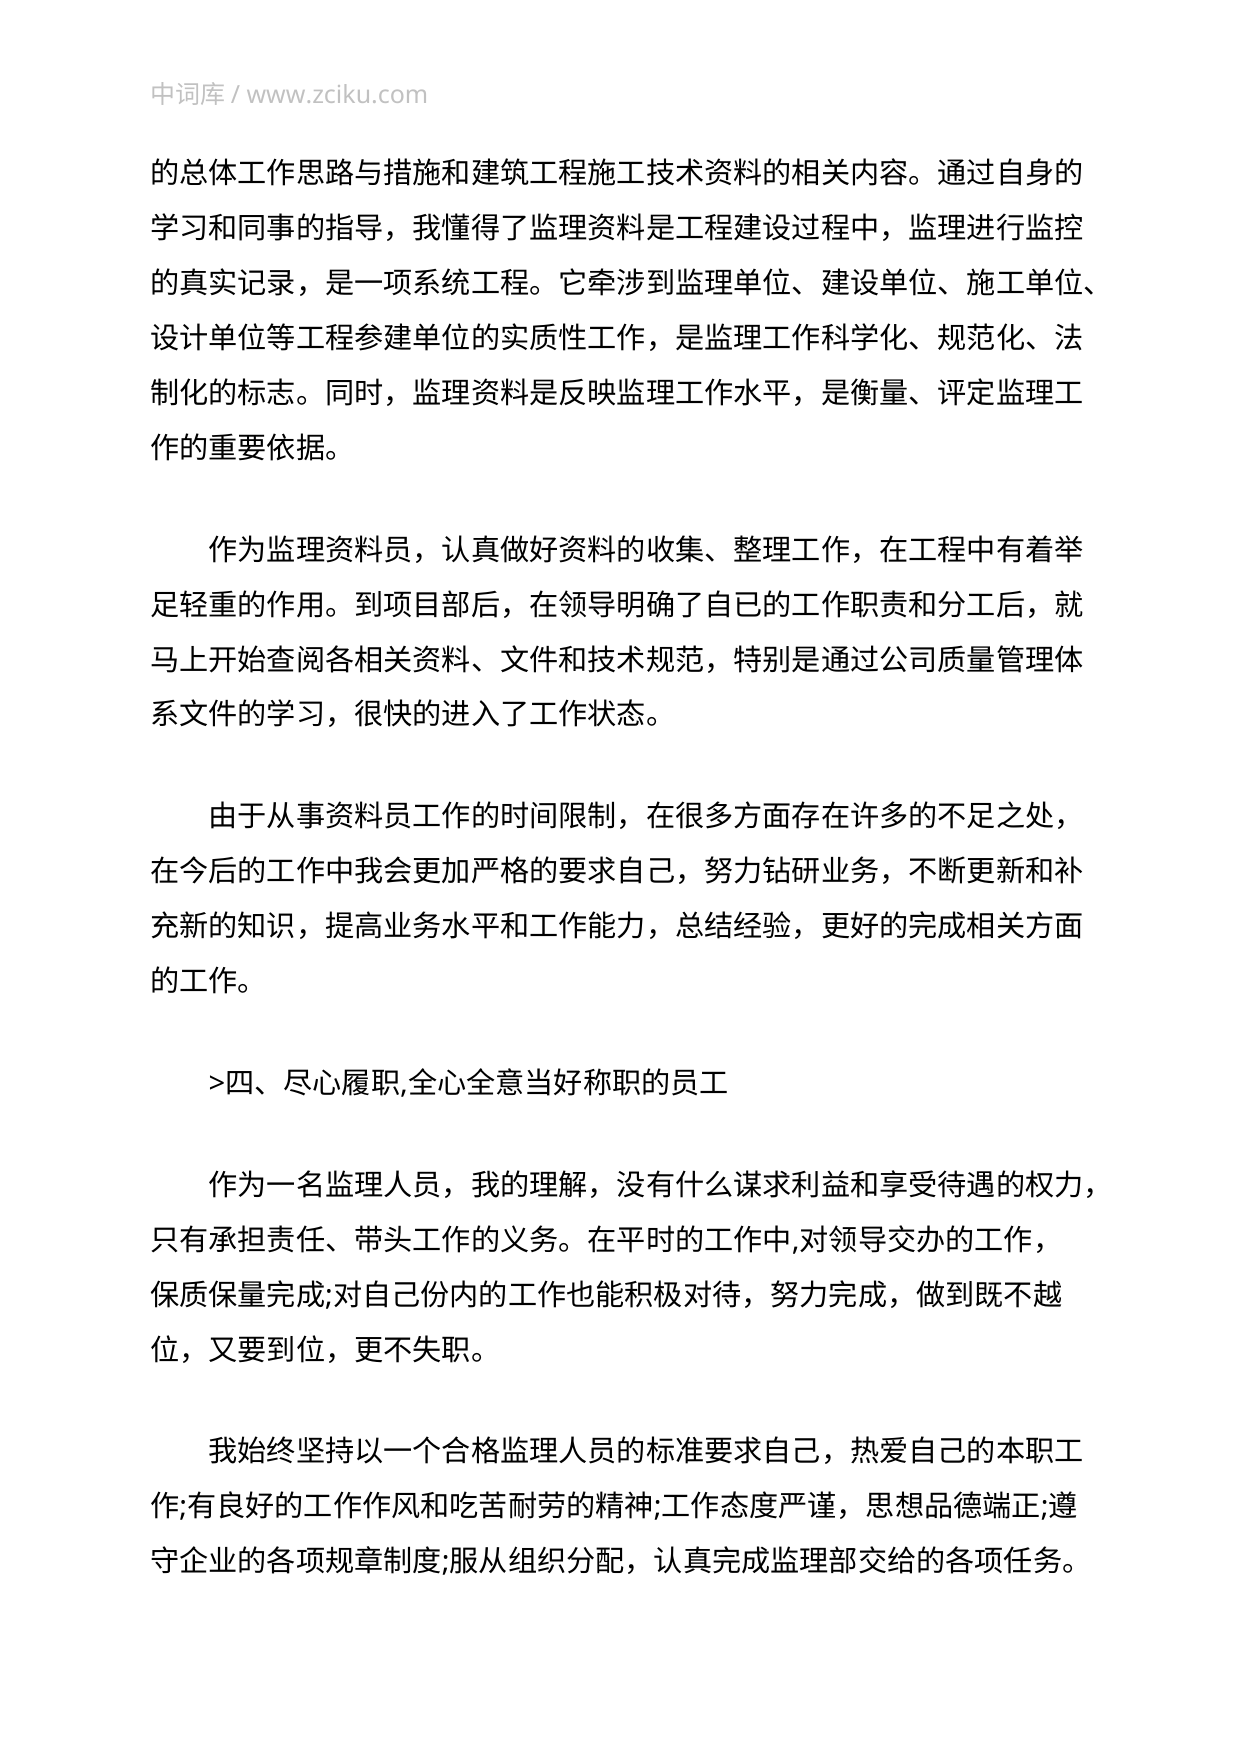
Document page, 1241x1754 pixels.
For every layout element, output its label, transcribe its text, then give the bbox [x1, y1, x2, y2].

text 作为监理资料员，认真做好资料的收集、整理工作，在工程中有着举足轻重的作用。到项目部后，在领导明确了自已的工作职责和分工后，就马上开始查阅各相关资料、文件和技术规范，特别是通过公司质量管理体系文件的学习，很快的进入了工作状态。 [150, 526, 1090, 733]
text 作为一名监理人员，我的理解，没有什么谋求利益和享受待遇的权力，只有承担责任、带头工作的义务。在平时的工作中,对领导交办的工作，保质保量完成;对自己份内的工作也能积极对待，努力完成，做到既不越位，又要到位，更不失职。 [150, 1161, 1090, 1368]
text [150, 1428, 1090, 1580]
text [150, 150, 1090, 467]
text 由于从事资料员工作的时间限制，在很多方面存在许多的不足之处，在今后的工作中我会更加严格的要求自己，努力钻研业务，不断更新和补充新的知识，提高业务水平和工作能力，总结经验，更好的完成相关方面的工作。 [150, 793, 1090, 1000]
text >四、尽心履职,全心全意当好称职的员工 [150, 1059, 1090, 1102]
